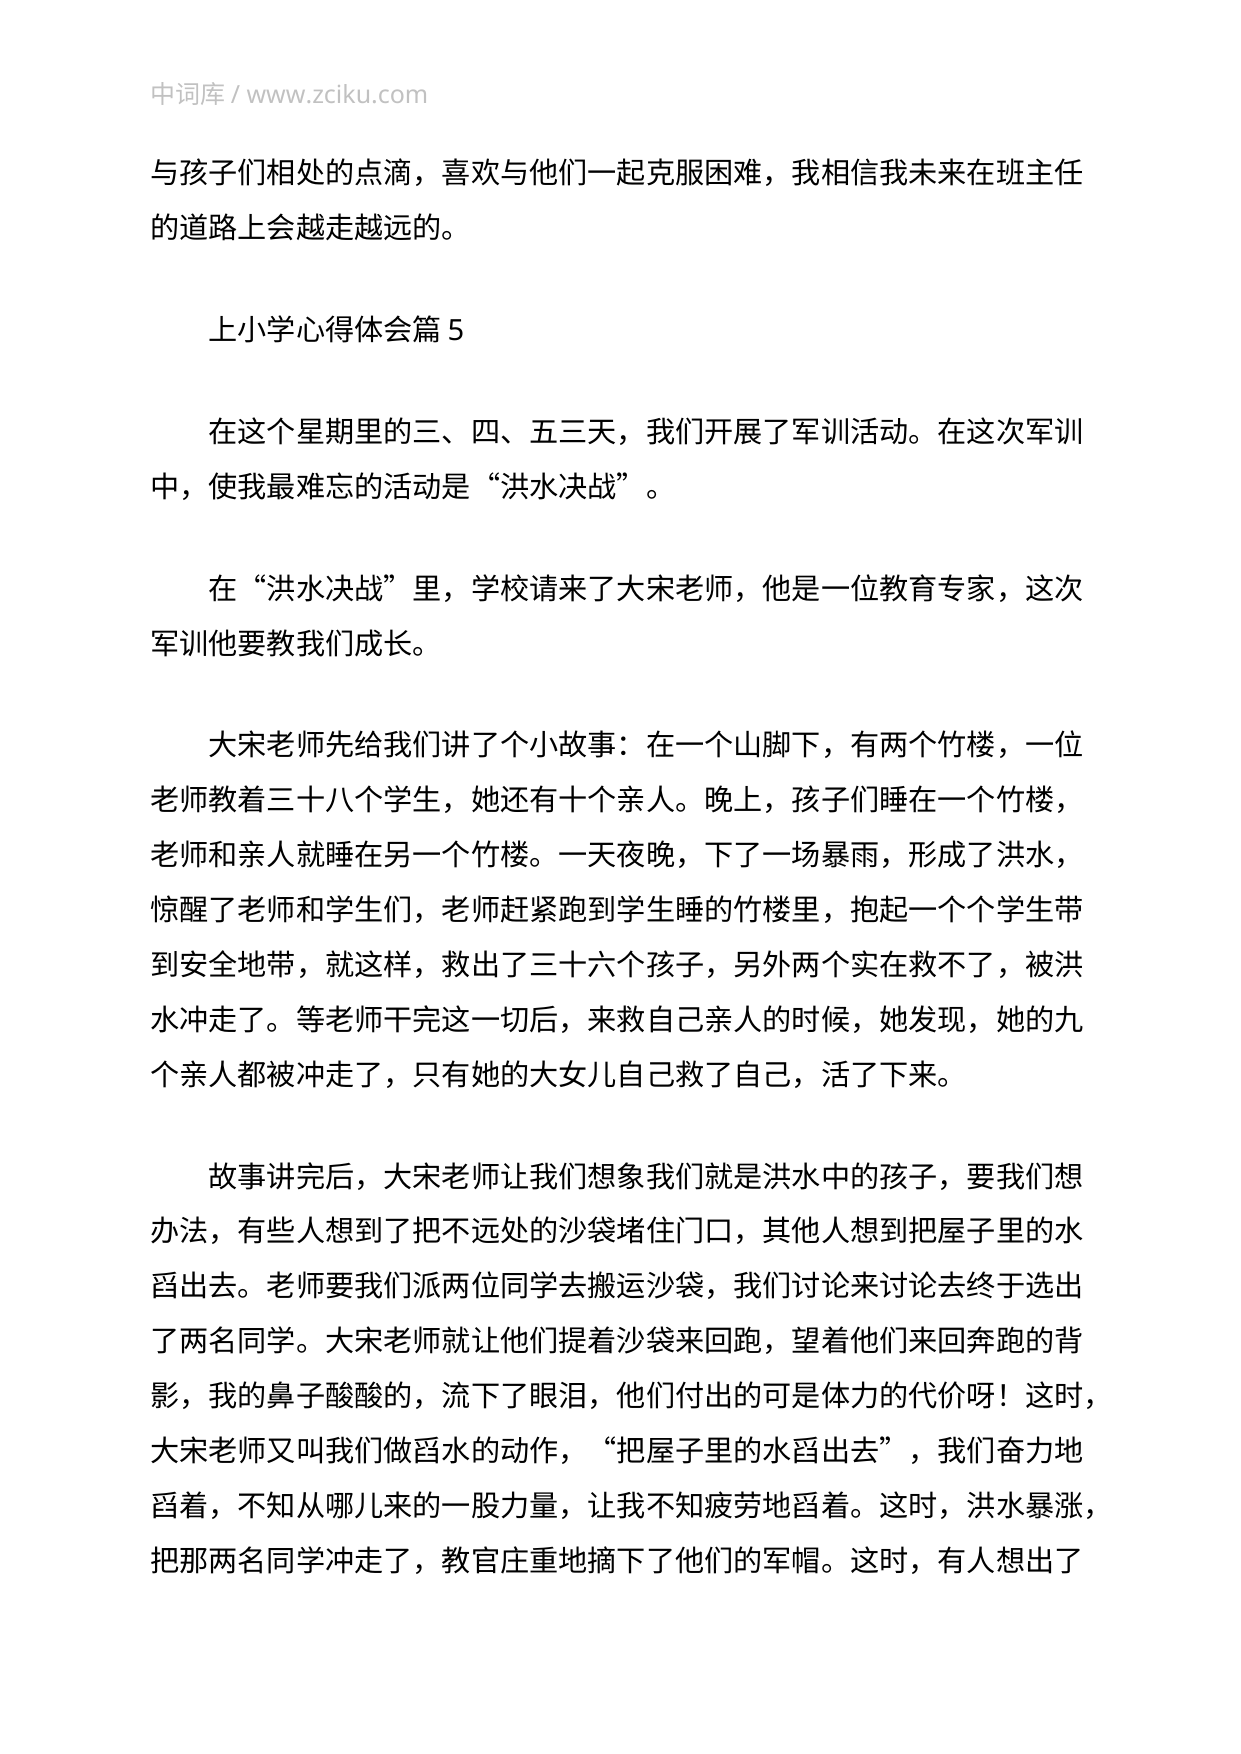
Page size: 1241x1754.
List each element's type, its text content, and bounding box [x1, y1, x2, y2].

text 上小学心得体会篇5 [150, 307, 1090, 349]
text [150, 1153, 1090, 1580]
text 在这个星期里的三、四、五三天，我们开展了军训活动。在这次军训中，使我最难忘的活动是“洪水决战”。 [150, 409, 1090, 506]
text 大宋老师先给我们讲了个小故事：在一个山脚下，有两个竹楼，一位老师教着三十八个学生，她还有十个亲人。晚上，孩子们睡在一个竹楼，老师和亲人就睡在另一个竹楼。一天夜晚，下了一场暴雨，形成了洪水，惊醒了老师和学生们，老师赶紧跑到学生睡的竹楼里，抱起一个个学生带到安全地带，就这样，救出了三十六个孩子，另外两个实在救不了，被洪水冲走了。等老师干完这一切后，来救自己亲人的时候，她发现，她的九个亲人都被冲走了，只有她的大女儿自己救了自己，活了下来。 [150, 722, 1090, 1094]
text 在“洪水决战”里，学校请来了大宋老师，他是一位教育专家，这次军训他要教我们成长。 [150, 565, 1090, 662]
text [150, 150, 1090, 247]
